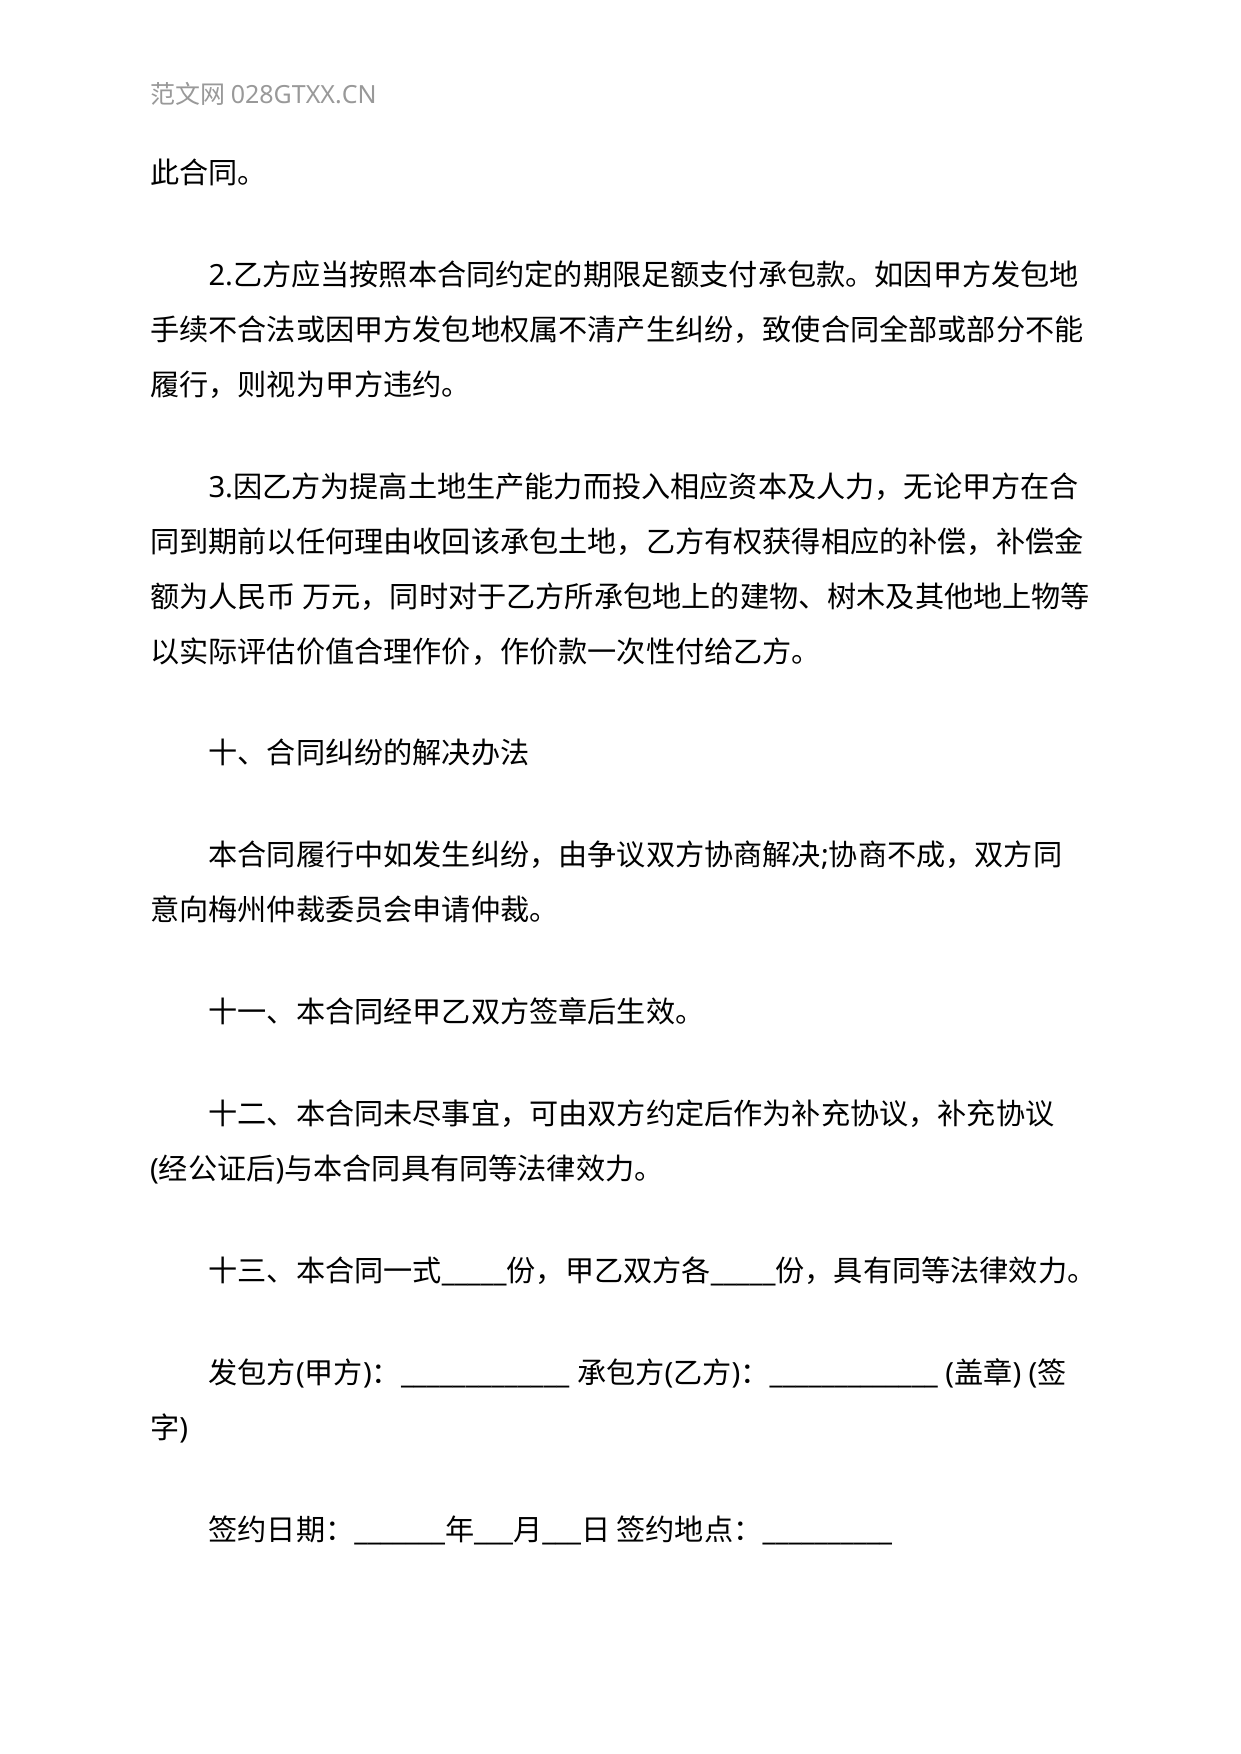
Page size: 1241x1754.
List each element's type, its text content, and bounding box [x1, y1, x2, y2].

text 本合同履行中如发生纠纷，由争议双方协商解决;协商不成，双方同意向梅州仲裁委员会申请仲裁。 [150, 832, 1090, 929]
text 十三、本合同一式_____份，甲乙双方各_____份，具有同等法律效力。 [150, 1247, 1090, 1289]
text 十、合同纠纷的解决办法 [150, 730, 1090, 772]
text 十一、本合同经甲乙双方签章后生效。 [150, 988, 1090, 1031]
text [150, 150, 1090, 192]
text 十二、本合同未尽事宜，可由双方约定后作为补充协议，补充协议(经公证后)与本合同具有同等法律效力。 [150, 1090, 1090, 1188]
text 发包方(甲方)：_____________ 承包方(乙方)：_____________ (盖章) (签字) [150, 1349, 1090, 1447]
text 2.乙方应当按照本合同约定的期限足额支付承包款。如因甲方发包地手续不合法或因甲方发包地权属不清产生纠纷，致使合同全部或部分不能履行，则视为甲方违约。 [150, 252, 1090, 404]
text 3.因乙方为提高土地生产能力而投入相应资本及人力，无论甲方在合同到期前以任何理由收回该承包土地，乙方有权获得相应的补偿，补偿金额为人民币 万元，同时对于乙方所承包地上的建物、树木及其他地上物等以实际评估价值合理作价，作价款一次性付给乙方。 [150, 463, 1090, 671]
text 签约日期：_______年___月___日 签约地点：__________ [150, 1506, 1090, 1548]
